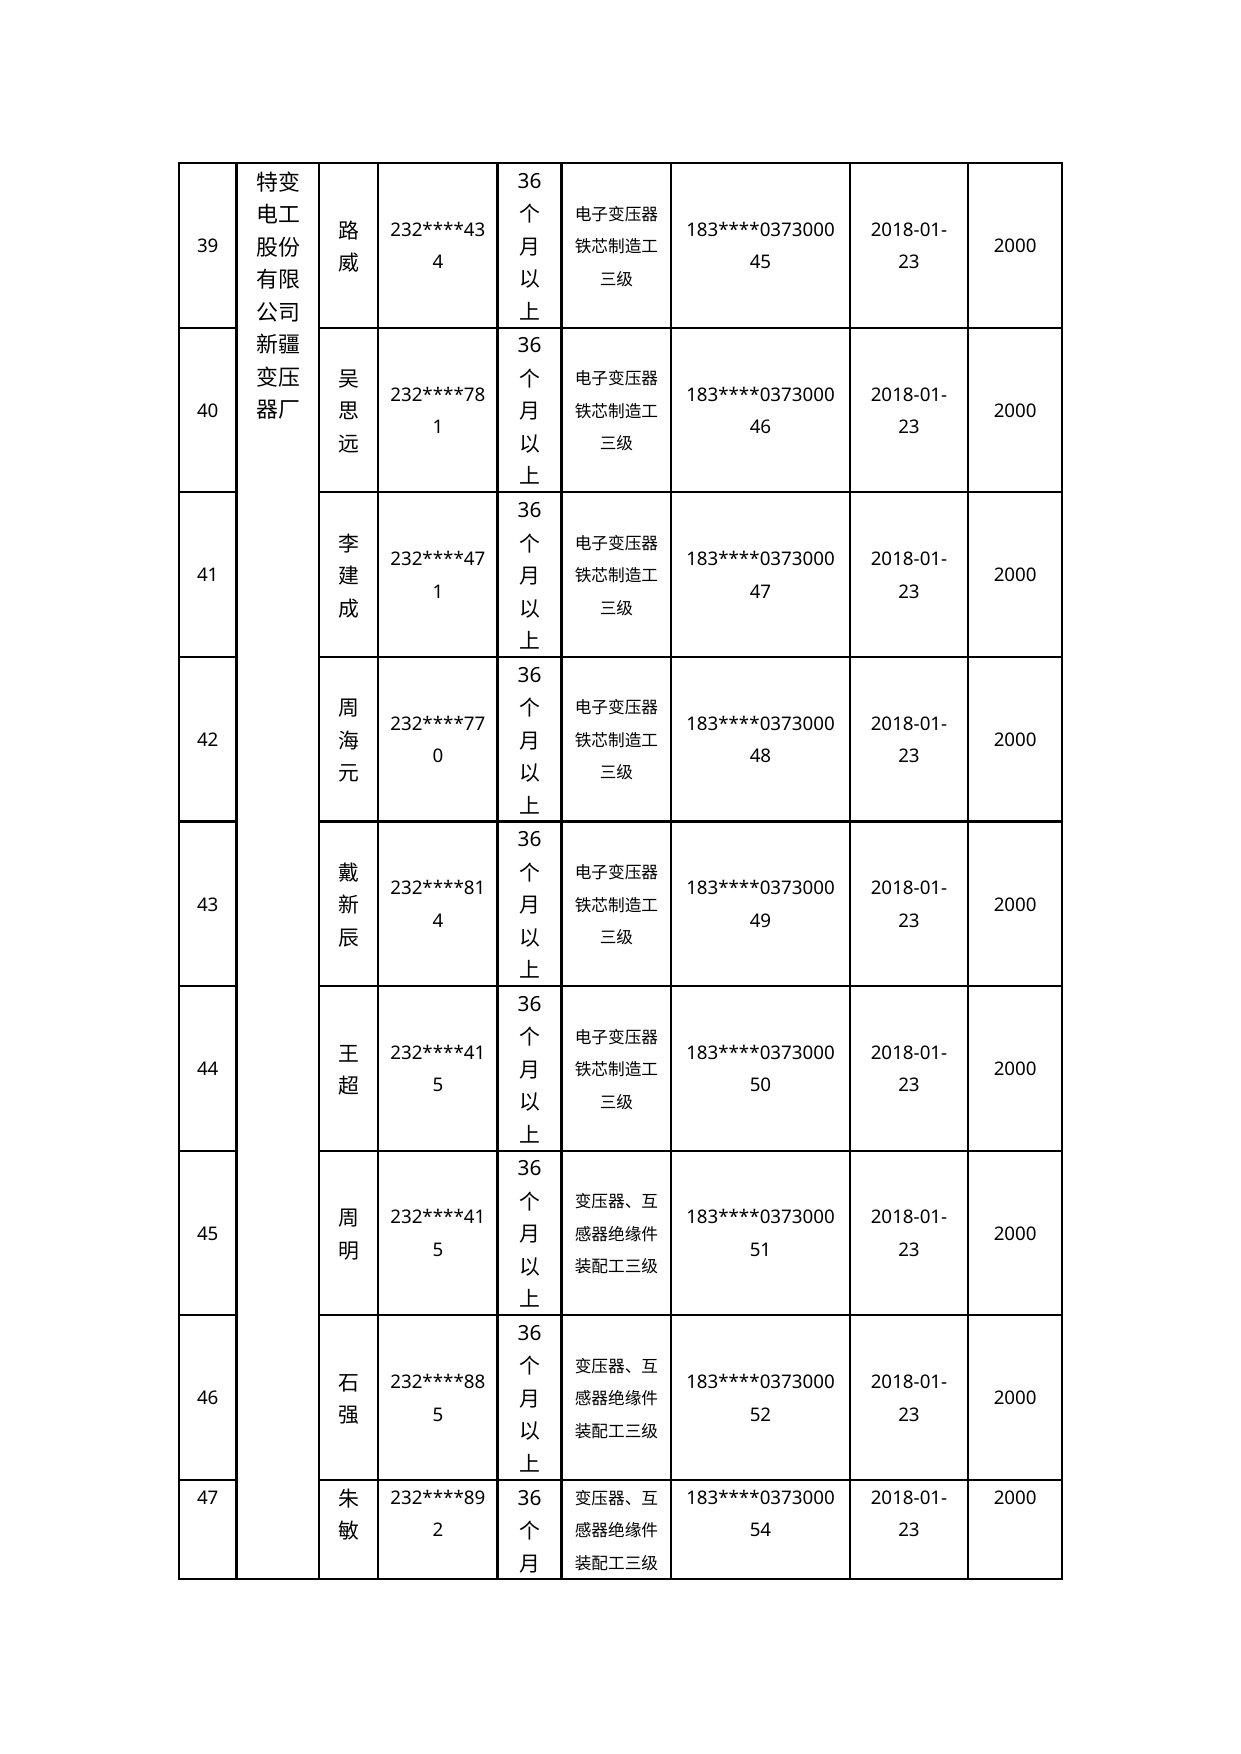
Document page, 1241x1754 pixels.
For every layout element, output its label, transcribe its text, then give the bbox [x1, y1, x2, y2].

table_cell 王超 [320, 987, 377, 1149]
table_cell 232****814 [379, 823, 496, 985]
table_cell 戴新辰 [320, 823, 377, 985]
table_cell 36个月以上 [499, 823, 560, 985]
table_cell 43 [180, 823, 235, 985]
table_cell 2000 [969, 658, 1061, 820]
table_cell 36个月以上 [499, 658, 560, 820]
table_cell 46 [180, 1316, 235, 1479]
table_cell 电子变压器铁芯制造工三级 [563, 493, 670, 656]
table_cell 2000 [969, 1316, 1061, 1479]
table_cell 2018-01-23 [851, 823, 967, 985]
table_cell 45 [180, 1152, 235, 1314]
table_cell 36个月以上 [499, 493, 560, 656]
table_cell 183****037300048 [672, 658, 849, 820]
table_cell 232****434 [379, 164, 496, 327]
table_cell 2000 [969, 987, 1061, 1149]
table_cell 2018-01-23 [851, 493, 967, 656]
table_cell 42 [180, 658, 235, 820]
table_cell 41 [180, 493, 235, 656]
table_cell 47 [180, 1481, 235, 1578]
table_cell 2018-01-23 [851, 987, 967, 1149]
table_cell 36个月以上 [499, 1316, 560, 1479]
table_cell 232****415 [379, 1152, 496, 1314]
table_cell 36个月以上 [499, 329, 560, 491]
table_cell 2000 [969, 1152, 1061, 1314]
table_cell 232****415 [379, 987, 496, 1149]
table_cell 朱敏 [320, 1481, 377, 1578]
table_cell 电子变压器铁芯制造工三级 [563, 987, 670, 1149]
table_cell 2018-01-23 [851, 329, 967, 491]
table_cell 2018-01-23 [851, 1152, 967, 1314]
table_cell 2000 [969, 1481, 1061, 1578]
table_cell 2018-01-23 [851, 658, 967, 820]
table_cell 183****037300050 [672, 987, 849, 1149]
table_cell 36个月以上 [499, 1481, 560, 1578]
table_cell 石强 [320, 1316, 377, 1479]
table_cell 2000 [969, 164, 1061, 327]
table_cell 183****037300047 [672, 493, 849, 656]
table_cell 36个月以上 [499, 164, 560, 327]
table_cell 183****037300045 [672, 164, 849, 327]
table_cell 232****781 [379, 329, 496, 491]
table_cell 电子变压器铁芯制造工三级 [563, 658, 670, 820]
table_cell 39 [180, 164, 235, 327]
table_cell 变压器、互感器绝缘件装配工三级 [563, 1316, 670, 1479]
table_cell 36个月以上 [499, 987, 560, 1149]
table_cell 183****037300052 [672, 1316, 849, 1479]
table_cell 电子变压器铁芯制造工三级 [563, 164, 670, 327]
table_cell 变压器、互感器绝缘件装配工三级 [563, 1152, 670, 1314]
table_cell 44 [180, 987, 235, 1149]
table_cell 183****037300046 [672, 329, 849, 491]
table_cell 232****892 [379, 1481, 496, 1578]
table_cell 232****770 [379, 658, 496, 820]
table_cell 183****037300049 [672, 823, 849, 985]
table_cell 特变电工股份有限公司新疆变压器厂 [238, 164, 318, 1578]
table_cell 2018-01-23 [851, 1316, 967, 1479]
table_cell 吴思远 [320, 329, 377, 491]
table_cell 2000 [969, 329, 1061, 491]
table_cell 183****037300051 [672, 1152, 849, 1314]
table_cell 183****037300054 [672, 1481, 849, 1578]
table_cell 2018-01-23 [851, 164, 967, 327]
table_cell 电子变压器铁芯制造工三级 [563, 823, 670, 985]
table_cell 变压器、互感器绝缘件装配工三级 [563, 1481, 670, 1578]
table_cell 周明 [320, 1152, 377, 1314]
table_cell 电子变压器铁芯制造工三级 [563, 329, 670, 491]
table_cell 周海元 [320, 658, 377, 820]
table_cell 2000 [969, 493, 1061, 656]
table_cell 232****885 [379, 1316, 496, 1479]
table_cell 40 [180, 329, 235, 491]
table_cell 36个月以上 [499, 1152, 560, 1314]
table_cell 路威 [320, 164, 377, 327]
table_cell 2018-01-23 [851, 1481, 967, 1578]
table_cell 232****471 [379, 493, 496, 656]
table_cell 2000 [969, 823, 1061, 985]
table_cell 李建成 [320, 493, 377, 656]
